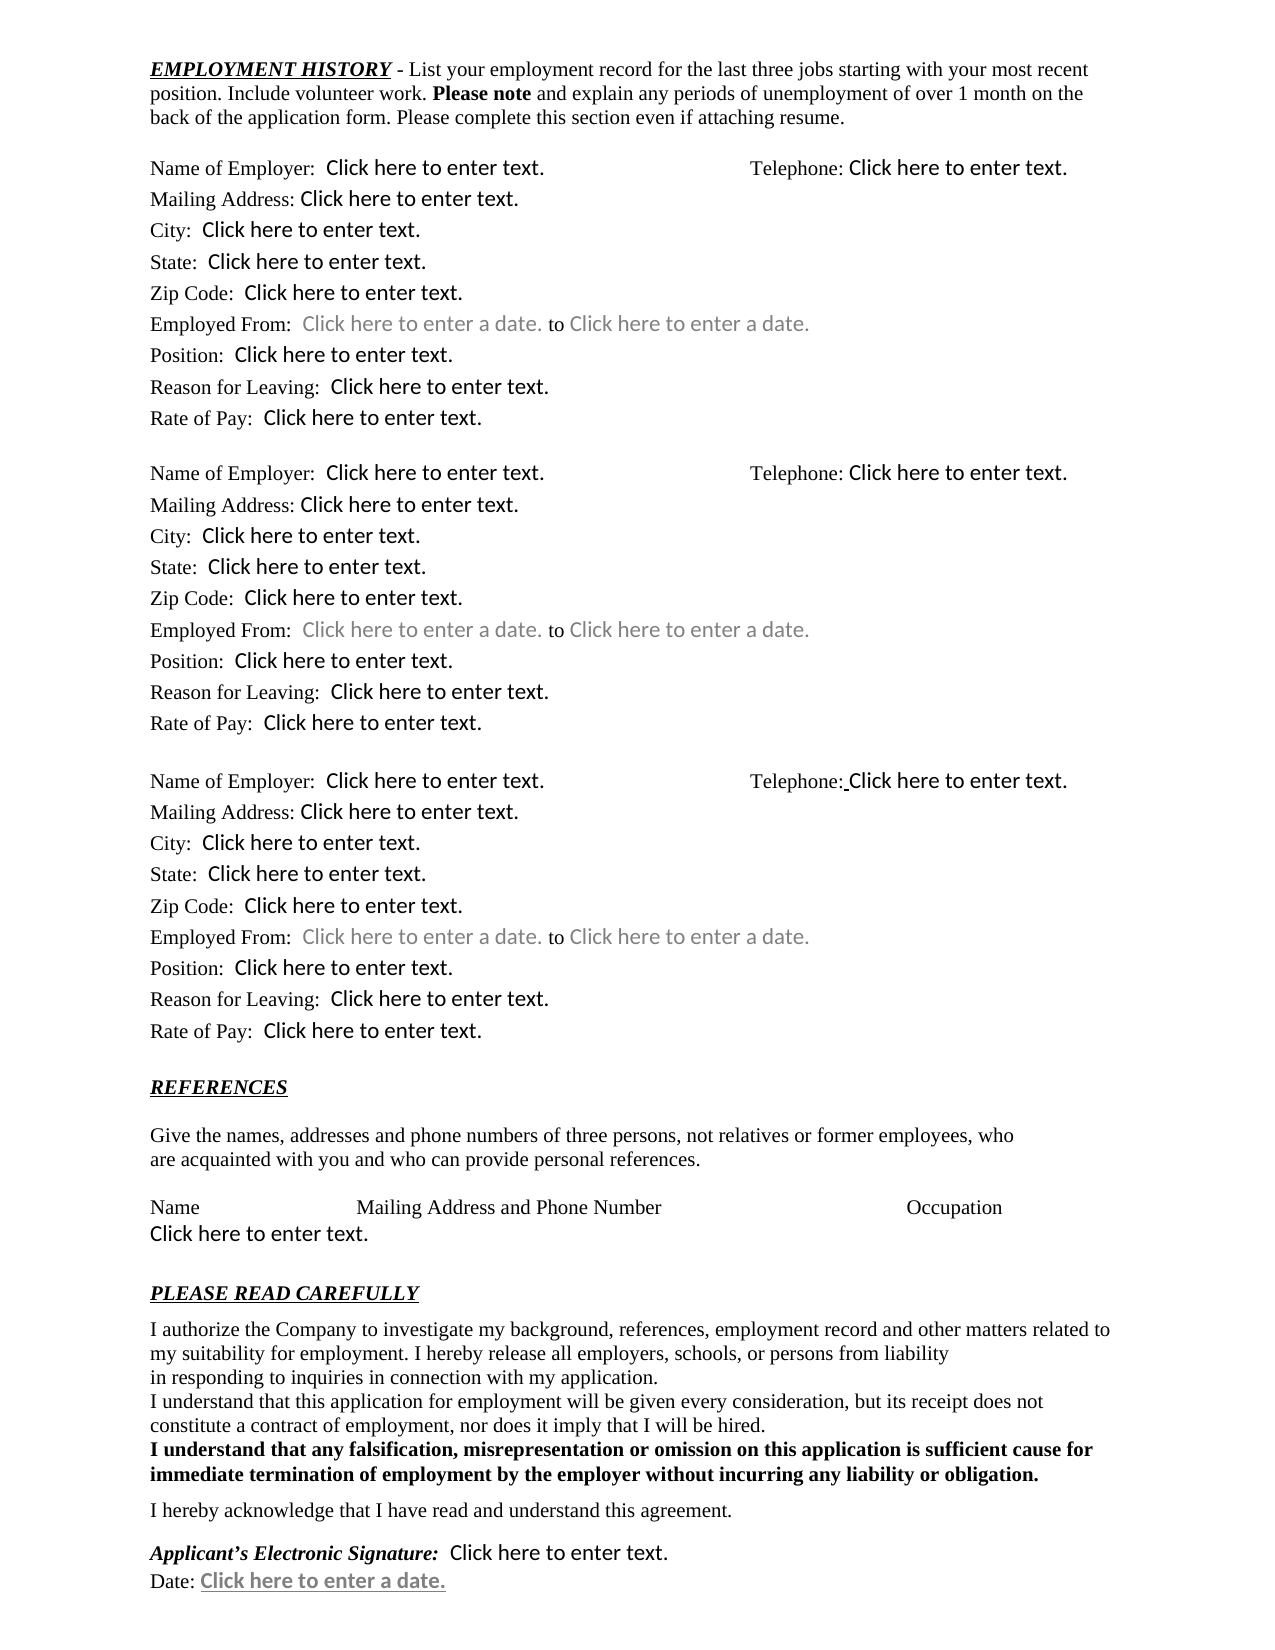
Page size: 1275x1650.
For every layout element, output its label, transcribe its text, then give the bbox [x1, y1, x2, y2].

text Mailing Address: [150, 181, 1125, 212]
text Reason for Leaving: [150, 674, 1125, 705]
text Name of Employer: Telephone: [150, 762, 1125, 794]
text EMPLOYMENT HISTORY - List your employment record for the last three jobs starting with your most recent position. Include volunteer work. Please note and explain any periods of unemployment of over 1 month on the back of the application form. Please complete this section even if attaching resume. [150, 57, 1125, 129]
text Name Mailing Address and Phone Number Occupation [150, 1195, 1125, 1219]
text I hereby acknowledge that I have read and understand this agreement. [150, 1497, 1125, 1522]
text City: [150, 825, 1125, 856]
text PLEASE READ CAREFULLY [150, 1281, 1125, 1305]
text Date: [150, 1566, 1125, 1594]
text State: [150, 549, 1125, 580]
text Employed From: to [150, 306, 1125, 337]
text Rate of Pay: [150, 1012, 1125, 1044]
text Mailing Address: [150, 486, 1125, 518]
text Position: [150, 950, 1125, 981]
text Position: [150, 337, 1125, 369]
text in responding to inquiries in connection with my application. [150, 1365, 1125, 1389]
text Mailing Address: [150, 794, 1125, 825]
text Rate of Pay: [150, 705, 1125, 736]
text Reason for Leaving: [150, 369, 1125, 400]
text City: [150, 212, 1125, 244]
text Zip Code: [150, 275, 1125, 306]
text Employed From: to [150, 611, 1125, 643]
text State: [150, 856, 1125, 887]
text Rate of Pay: [150, 400, 1125, 431]
text I understand that this application for employment will be given every consideration, but its receipt does not constitute a contract of employment, nor does it imply that I will be hired. [150, 1389, 1125, 1437]
text Applicant’s Electronic Signature: [150, 1538, 1125, 1566]
text Employed From: to [150, 919, 1125, 950]
text City: [150, 518, 1125, 549]
text I understand that any falsification, misrepresentation or omission on this application is sufficient cause for immediate termination of employment by the employer without incurring any liability or obligation. [150, 1437, 1125, 1486]
text State: [150, 244, 1125, 275]
text Zip Code: [150, 887, 1125, 919]
text I authorize the Company to investigate my background, references, employment record and other matters related to my suitability for employment. I hereby release all employers, schools, or persons from liability [150, 1317, 1125, 1365]
text Name of Employer: Telephone: [150, 153, 1125, 181]
text REFERENCES [150, 1075, 1125, 1099]
text are acquainted with you and who can provide personal references. [150, 1147, 1125, 1171]
text Zip Code: [150, 580, 1125, 611]
text Name of Employer: Telephone: [150, 455, 1125, 486]
text Give the names, addresses and phone numbers of three persons, not relatives or former employees, who [150, 1123, 1125, 1147]
text Position: [150, 643, 1125, 674]
text Reason for Leaving: [150, 981, 1125, 1012]
